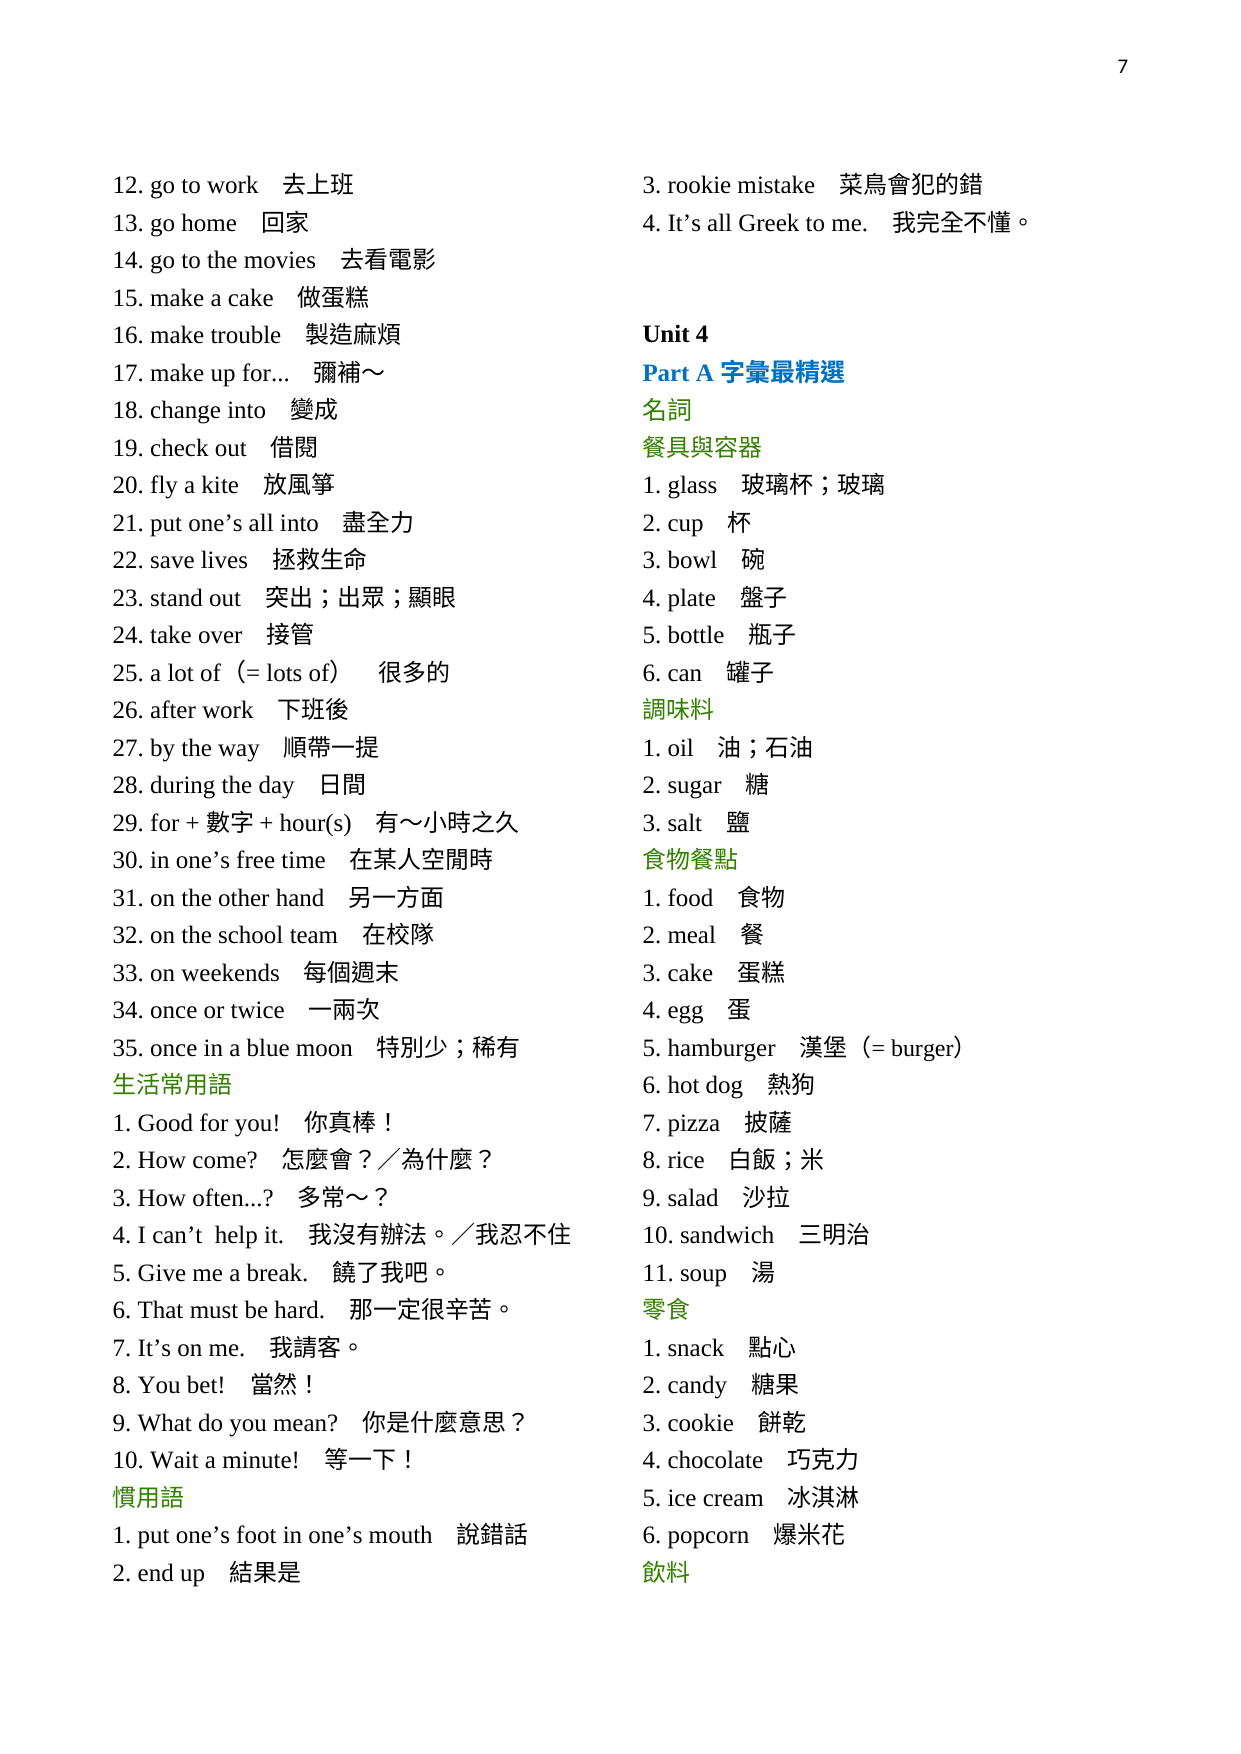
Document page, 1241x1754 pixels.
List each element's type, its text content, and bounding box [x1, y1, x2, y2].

text 6. can 罐子 [642, 652, 1128, 689]
text 1. put one’s foot in one’s mouth 說錯話 [112, 1514, 598, 1552]
text 25. a lot of（= lots of） 很多的 [112, 652, 598, 689]
text 生活常用語 [112, 1064, 598, 1102]
text 零食 [642, 1289, 1128, 1327]
text 3. cake 蛋糕 [642, 952, 1128, 989]
text 10. sandwich 三明治 [642, 1214, 1128, 1252]
text 3. rookie mistake 菜鳥會犯的錯 [642, 164, 1128, 202]
text 13. go home 回家 [112, 202, 598, 239]
text 9. What do you mean? 你是什麼意思？ [112, 1402, 598, 1439]
text 30. in one’s free time 在某人空閒時 [112, 839, 598, 877]
text 3. bowl 碗 [642, 539, 1128, 577]
text 33. on weekends 每個週末 [112, 952, 598, 989]
text 23. stand out 突出；出眾；顯眼 [112, 577, 598, 614]
text 4. I can’t help it. 我沒有辦法。／我忍不住 [112, 1214, 598, 1252]
text 1. snack 點心 [642, 1327, 1128, 1364]
text 17. make up for... 彌補～ [112, 352, 598, 389]
text 7. It’s on me. 我請客。 [112, 1327, 598, 1364]
text 26. after work 下班後 [112, 689, 598, 727]
text 5. hamburger 漢堡（= burger） [642, 1027, 1128, 1064]
text 4. chocolate 巧克力 [642, 1439, 1128, 1477]
text 4. egg 蛋 [642, 989, 1128, 1027]
text 34. once or twice 一兩次 [112, 989, 598, 1027]
text 19. check out 借閱 [112, 427, 598, 464]
text 3. cookie 餅乾 [642, 1402, 1128, 1439]
text 12. go to work 去上班 [112, 164, 598, 202]
text 5. bottle 瓶子 [642, 614, 1128, 652]
text 11. soup 湯 [642, 1252, 1128, 1289]
text 3. salt 鹽 [642, 802, 1128, 839]
text Part A 字彙最精選 [642, 352, 1128, 389]
text 27. by the way 順帶一提 [112, 727, 598, 764]
text 18. change into 變成 [112, 389, 598, 427]
text 2. cup 杯 [642, 502, 1128, 539]
text 2. end up 結果是 [112, 1552, 598, 1589]
text 2. sugar 糖 [642, 764, 1128, 802]
text 16. make trouble 製造麻煩 [112, 314, 598, 352]
text 餐具與容器 [642, 427, 1128, 464]
text 35. once in a blue moon 特別少；稀有 [112, 1027, 598, 1064]
text 6. That must be hard. 那一定很辛苦。 [112, 1289, 598, 1327]
text 20. fly a kite 放風箏 [112, 464, 598, 502]
text 31. on the other hand 另一方面 [112, 877, 598, 914]
text 5. ice cream 冰淇淋 [642, 1477, 1128, 1514]
text 1. oil 油；石油 [642, 727, 1128, 764]
text 8. rice 白飯；米 [642, 1139, 1128, 1177]
text 調味料 [642, 689, 1128, 727]
text 食物餐點 [642, 839, 1128, 877]
text 10. Wait a minute! 等一下！ [112, 1439, 598, 1477]
text 飲料 [642, 1552, 1128, 1589]
text 2. meal 餐 [642, 914, 1128, 952]
text 4. plate 盤子 [642, 577, 1128, 614]
text 21. put one’s all into 盡全力 [112, 502, 598, 539]
text 22. save lives 拯救生命 [112, 539, 598, 577]
text 1. glass 玻璃杯；玻璃 [642, 464, 1128, 502]
text 9. salad 沙拉 [642, 1177, 1128, 1214]
text 6. hot dog 熱狗 [642, 1064, 1128, 1102]
text 28. during the day 日間 [112, 764, 598, 802]
text 7. pizza 披薩 [642, 1102, 1128, 1139]
text 15. make a cake 做蛋糕 [112, 277, 598, 314]
text 29. for + 數字 + hour(s) 有～小時之久 [112, 802, 598, 839]
text 1. Good for you! 你真棒！ [112, 1102, 598, 1139]
text 名詞 [642, 389, 1128, 427]
text 8. You bet! 當然！ [112, 1364, 598, 1402]
text 6. popcorn 爆米花 [642, 1514, 1128, 1552]
text 4. It’s all Greek to me. 我完全不懂。 [642, 202, 1128, 239]
text 14. go to the movies 去看電影 [112, 239, 598, 277]
text Unit 4 [642, 314, 1128, 352]
text 1. food 食物 [642, 877, 1128, 914]
text 3. How often...? 多常～？ [112, 1177, 598, 1214]
text 2. candy 糖果 [642, 1364, 1128, 1402]
text 5. Give me a break. 饒了我吧。 [112, 1252, 598, 1289]
text 慣用語 [112, 1477, 598, 1514]
text 32. on the school team 在校隊 [112, 914, 598, 952]
text 24. take over 接管 [112, 614, 598, 652]
text 2. How come? 怎麼會？／為什麼？ [112, 1139, 598, 1177]
